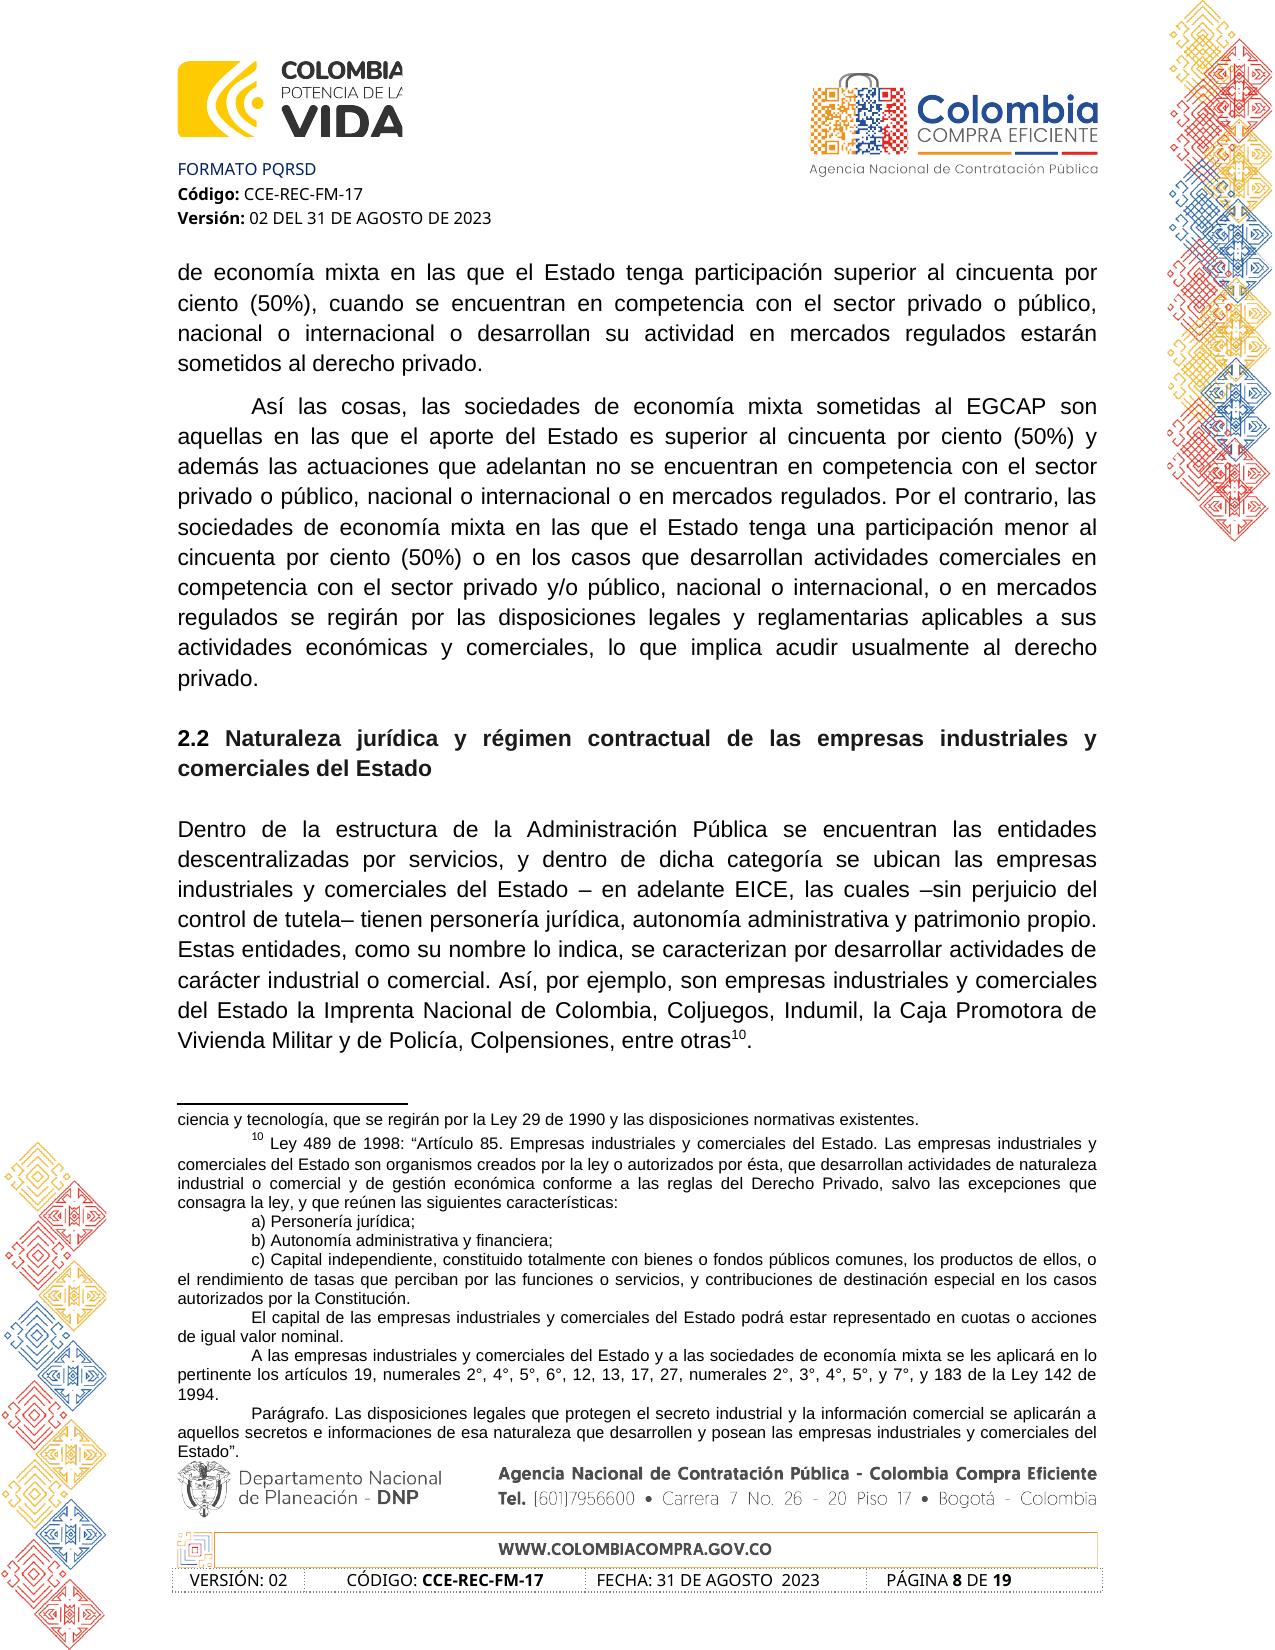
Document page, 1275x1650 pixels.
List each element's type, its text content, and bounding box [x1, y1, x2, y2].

picture [809, 73, 1098, 177]
text Dentro de la estructura de la Administración Pública se encuentran las entidades descentralizadas por servicios, y dentro de dicha categoría se ubican las empresas industriales y comerciales del Estado – en adelante EICE, las cuales –sin perjuicio del control de tutela– tienen personería jurídica, autonomía administrativa y patrimonio propio. Estas entidades, como su nombre lo indica, se caracterizan por desarrollar actividades de carácter industrial o comercial. Así, por ejemplo, son empresas industriales y comerciales del Estado la Imprenta Nacional de Colombia, Coljuegos, Indumil, la Caja Promotora de Vivienda Militar y de Policía, Colpensiones, entre otras. [177, 816, 1098, 1053]
text Sin embargo, actualmente el artículo 14 de la Ley 1150 de 2007 previó que las sociedades de economía mixta en las que el Estado tenga participación superior al cincuenta por ciento (50%) y sus filiales que cuenten con participación mayoritaria del Estado superior al cincuenta por ciento (50%) estarán sometidas al EGCAP, con excepción de aquellas que desarrollen actividades comerciales en competencia con el sector privado y/o público, nacional o internacional, o en mercados regulados, caso en el cual se regirán por las disposiciones legales y reglamentarias aplicables a sus actividades económicas y comerciales. En otras palabras, el legislador estableció que las sociedades de economía mixta en las que el Estado tenga participación superior al cincuenta por ciento (50%), cuando se encuentran en competencia con el sector privado o público, nacional o internacional o desarrollan su actividad en mercados regulados estarán sometidos al derecho privado. [177, 259, 1098, 376]
text Así las cosas, las sociedades de economía mixta sometidas al EGCAP son aquellas en las que el aporte del Estado es superior al cincuenta por ciento (50%) y además las actuaciones que adelantan no se encuentran en competencia con el sector privado o público, nacional o internacional o en mercados regulados. Por el contrario, las sociedades de economía mixta en las que el Estado tenga una participación menor al cincuenta por ciento (50%) o en los casos que desarrollan actividades comerciales en competencia con el sector privado y/o público, nacional o internacional, o en mercados regulados se regirán por las disposiciones legales y reglamentarias aplicables a sus actividades económicas y comerciales, lo que implica acudir usualmente al derecho privado. [177, 393, 1098, 691]
text 2.2 Naturaleza jurídica y régimen contractual de las empresas industriales y comerciales del Estado [177, 725, 1098, 782]
picture [177, 61, 402, 137]
picture [1165, 0, 1272, 539]
picture [0, 1141, 106, 1648]
picture [177, 1461, 1098, 1568]
